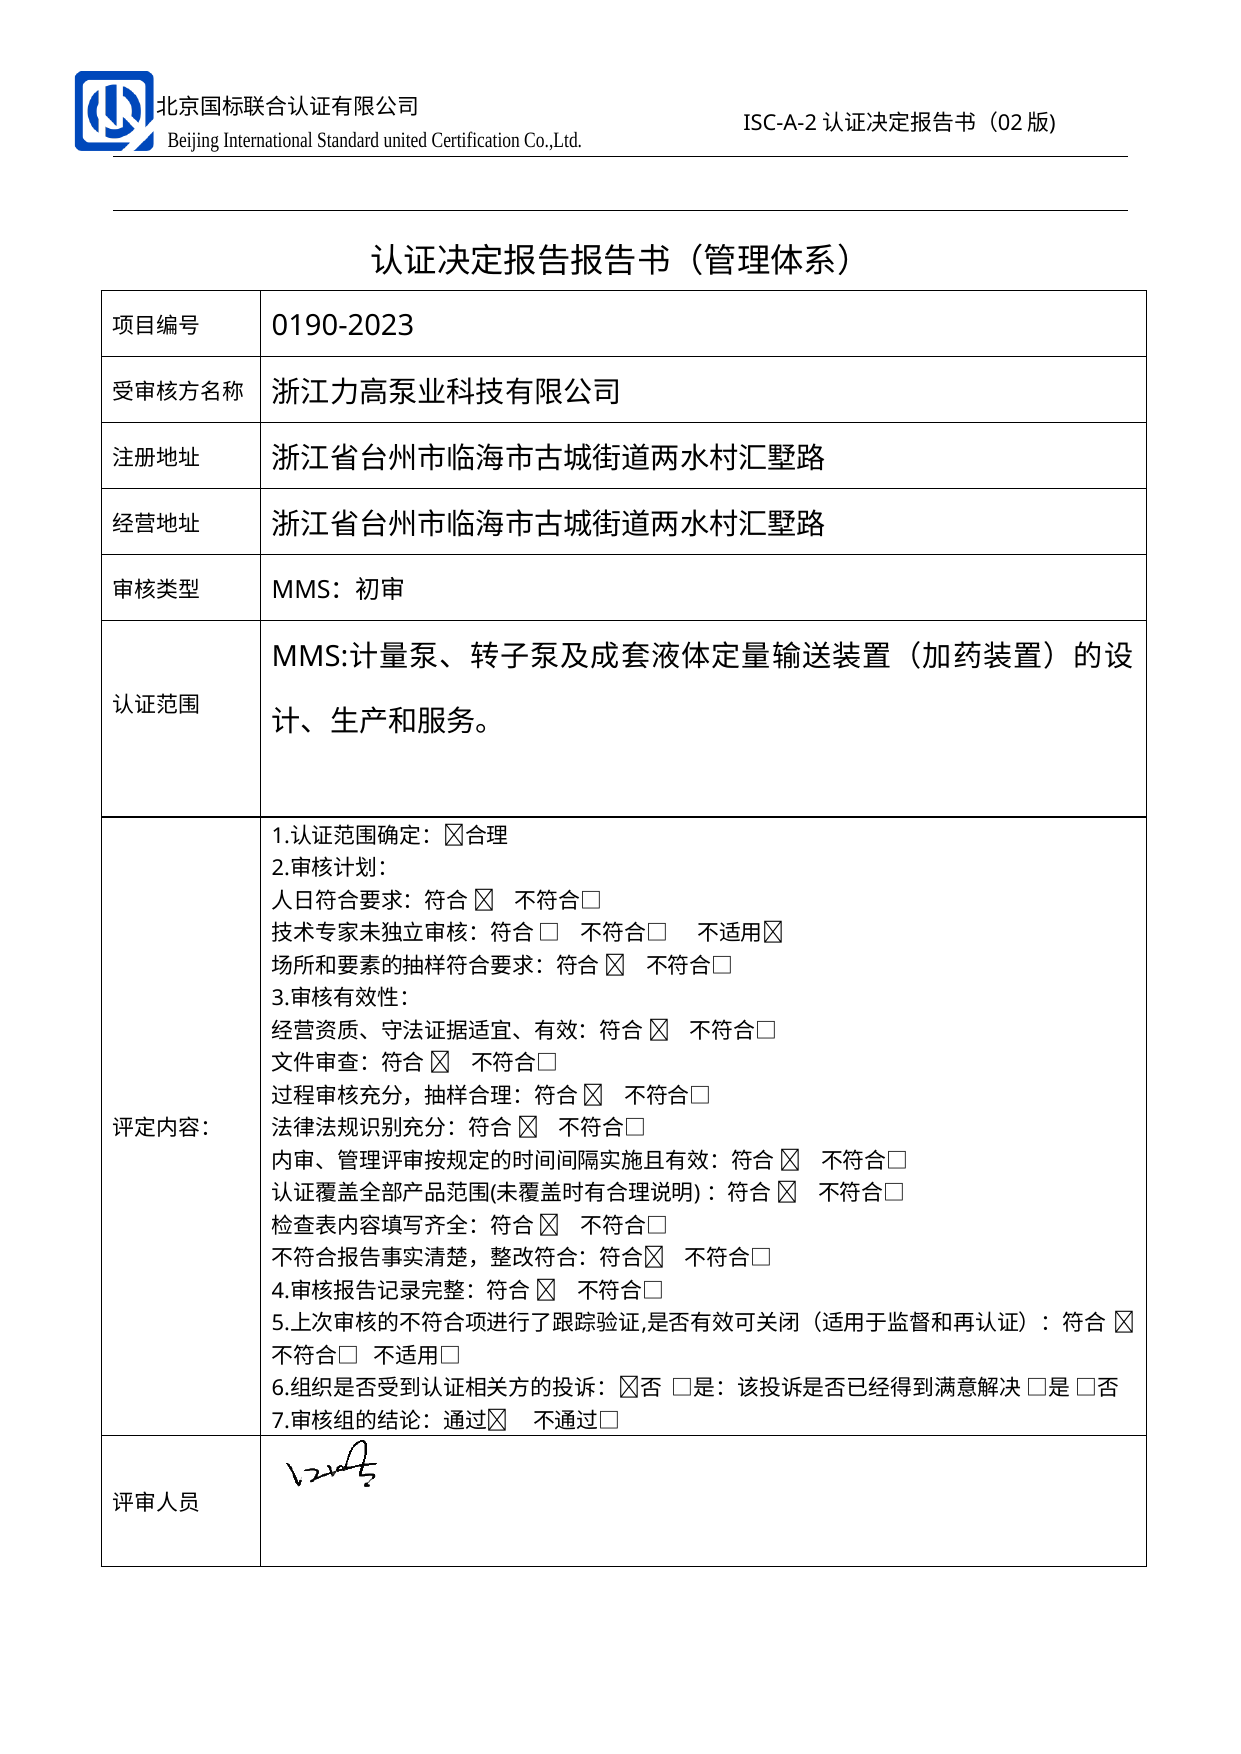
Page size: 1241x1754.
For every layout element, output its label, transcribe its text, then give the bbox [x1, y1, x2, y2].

picture [74, 71, 154, 151]
table_cell 浙江省台州市临海市古城街道两水村汇墅路 [261, 489, 1146, 554]
table_cell 认证范围 [102, 621, 260, 816]
table_header 0190-2023 [261, 291, 1146, 356]
table_cell 浙江力高泵业科技有限公司 [261, 357, 1146, 422]
table_cell 评审人员 [102, 1436, 260, 1566]
picture [271, 1435, 397, 1499]
text 认证决定报告报告书（管理体系） [112, 225, 1128, 290]
table_header 项目编号 [102, 291, 260, 356]
table_cell 浙江省台州市临海市古城街道两水村汇墅路 [261, 423, 1146, 488]
table_cell MMS：初审 [261, 555, 1146, 620]
table_cell 经营地址 [102, 489, 260, 554]
table_cell 审核类型 [102, 555, 260, 620]
table_cell 受审核方名称 [102, 357, 260, 422]
table_cell MMS:计量泵、转子泵及成套液体定量输送装置（加药装置）的设计、生产和服务。 [261, 621, 1146, 816]
table_cell [261, 1436, 1146, 1566]
table_cell 1.认证范围确定：合理 2.审核计划： 人日符合要求：符合 不符合□ 技术专家未独立审核：符合 □ 不符合□ 不适用 场所和要素的抽样符合要求：符合 不符合□ 3.审核有效性： 经营资质、守法证据适宜、有效：符合 不符合□ 文件审查：符合 不符合□ 过程审核充分，抽样合理：符合 不符合□ 法律法规识别充分：符合 不符合□ 内审、管理评审按规定的时间间隔实施且有效：符合 不符合□ 认证覆盖全部产品范围(未覆盖时有合理说明) ：符合 不符合□ 检查表内容填写齐全：符合 不符合□ 不符合报告事实清楚，整改符合：符合 不符合□ 4.审核报告记录完整：符合 不符合□ 5.上次审核的不符合项进行了跟踪验证,是否有效可关闭（适用于监督和再认证）：符合 不符合□ 不适用□ 6.组织是否受到认证相关方的投诉：否 □是：该投诉是否已经得到满意解决 □是 □否 7.审核组的结论：通过 不通过□ [261, 818, 1146, 1435]
table_cell 评定内容： [102, 818, 260, 1435]
table_cell 注册地址 [102, 423, 260, 488]
